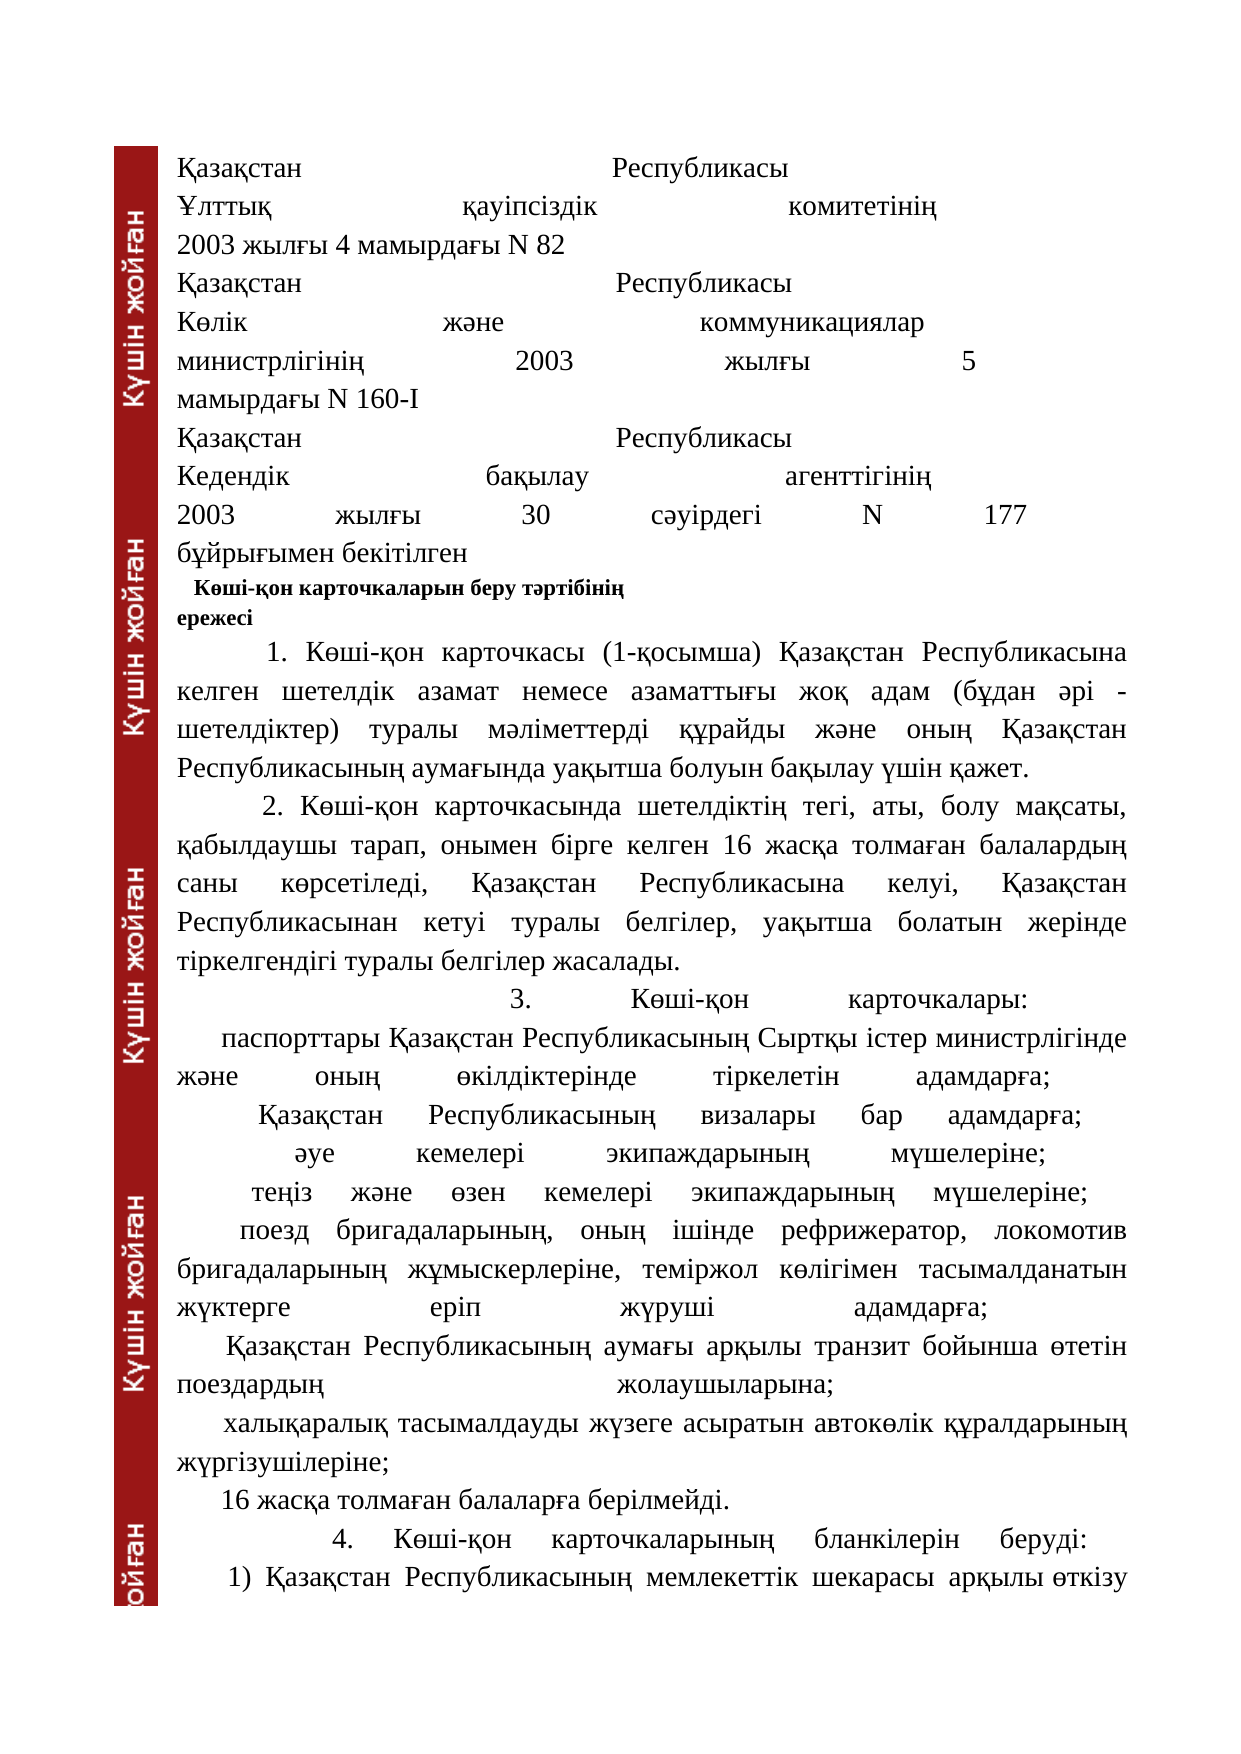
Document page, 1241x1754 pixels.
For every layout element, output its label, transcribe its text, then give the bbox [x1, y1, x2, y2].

picture [114, 1593, 158, 1606]
text Қазақстан Республикасы Көлік және коммуникациялар министрлігінің 2003 жылғы 5 мамырдағы N 160-І [112, 266, 1128, 415]
text 1. Көші-қон карточкасы (1-қосымша) Қазақстан Республикасына келген шетелдік азамат немесе азаматтығы жоқ адам (бұдан әрі - шетелдіктер) туралы мәліметтерді құрайды және оның Қазақстан Республикасының аумағында уақытша болуын бақылау үшін қажет. [112, 634, 1128, 783]
text Қазақстан Республикасы Ұлттық қауіпсіздік комитетінің 2003 жылғы 4 мамырдағы N 82 [112, 150, 1128, 261]
picture [114, 569, 158, 574]
picture [114, 976, 158, 981]
text 2. Көші-қон карточкасында шетелдіктің тегі, аты, болу мақсаты, қабылдаушы тарап, онымен бірге келген 16 жасқа толмаған балалардың саны көрсетіледі, Қазақстан Республикасына келуі, Қазақстан Республикасынан кетуі туралы белгілер, уақытша болатын жерінде тіркелгендігі туралы белгілер жасалады. [112, 788, 1128, 976]
picture [114, 261, 158, 266]
text 3. Көші-қон карточкалары: паспорттары Қазақстан Республикасының Сыртқы істер министрлігінде және оның өкілдіктерінде тіркелетін адамдарға; Қазақстан Республикасының визалары бар адамдарға; әуе кемелері экипаждарының мүшелеріне; теңіз және өзен кемелері экипаждарының мүшелеріне; поезд бригадаларының, оның ішінде рефрижератор, локомотив бригадаларының жұмыскерлеріне, теміржол көлігімен тасымалданатын жүктерге еріп жүруші адамдарға; Қазақстан Республикасының аумағы арқылы транзит бойынша өтетін поездардың жолаушыларына; халықаралық тасымалдауды жүзеге асыратын автокөлік құралдарының жүргізушілеріне; 16 жасқа толмаған балаларға берілмейді. [112, 981, 1128, 1516]
picture [114, 415, 158, 420]
picture [114, 783, 158, 788]
text Қазақстан Республикасы Кедендік бақылау агенттігінің 2003 жылғы 30 сәуірдегі N 177 бұйрығымен бекітілген [112, 420, 1128, 569]
picture [114, 146, 158, 150]
text Көші-қон карточкаларын беру тәртібінің ережесі [112, 574, 1128, 631]
picture [114, 1516, 158, 1521]
